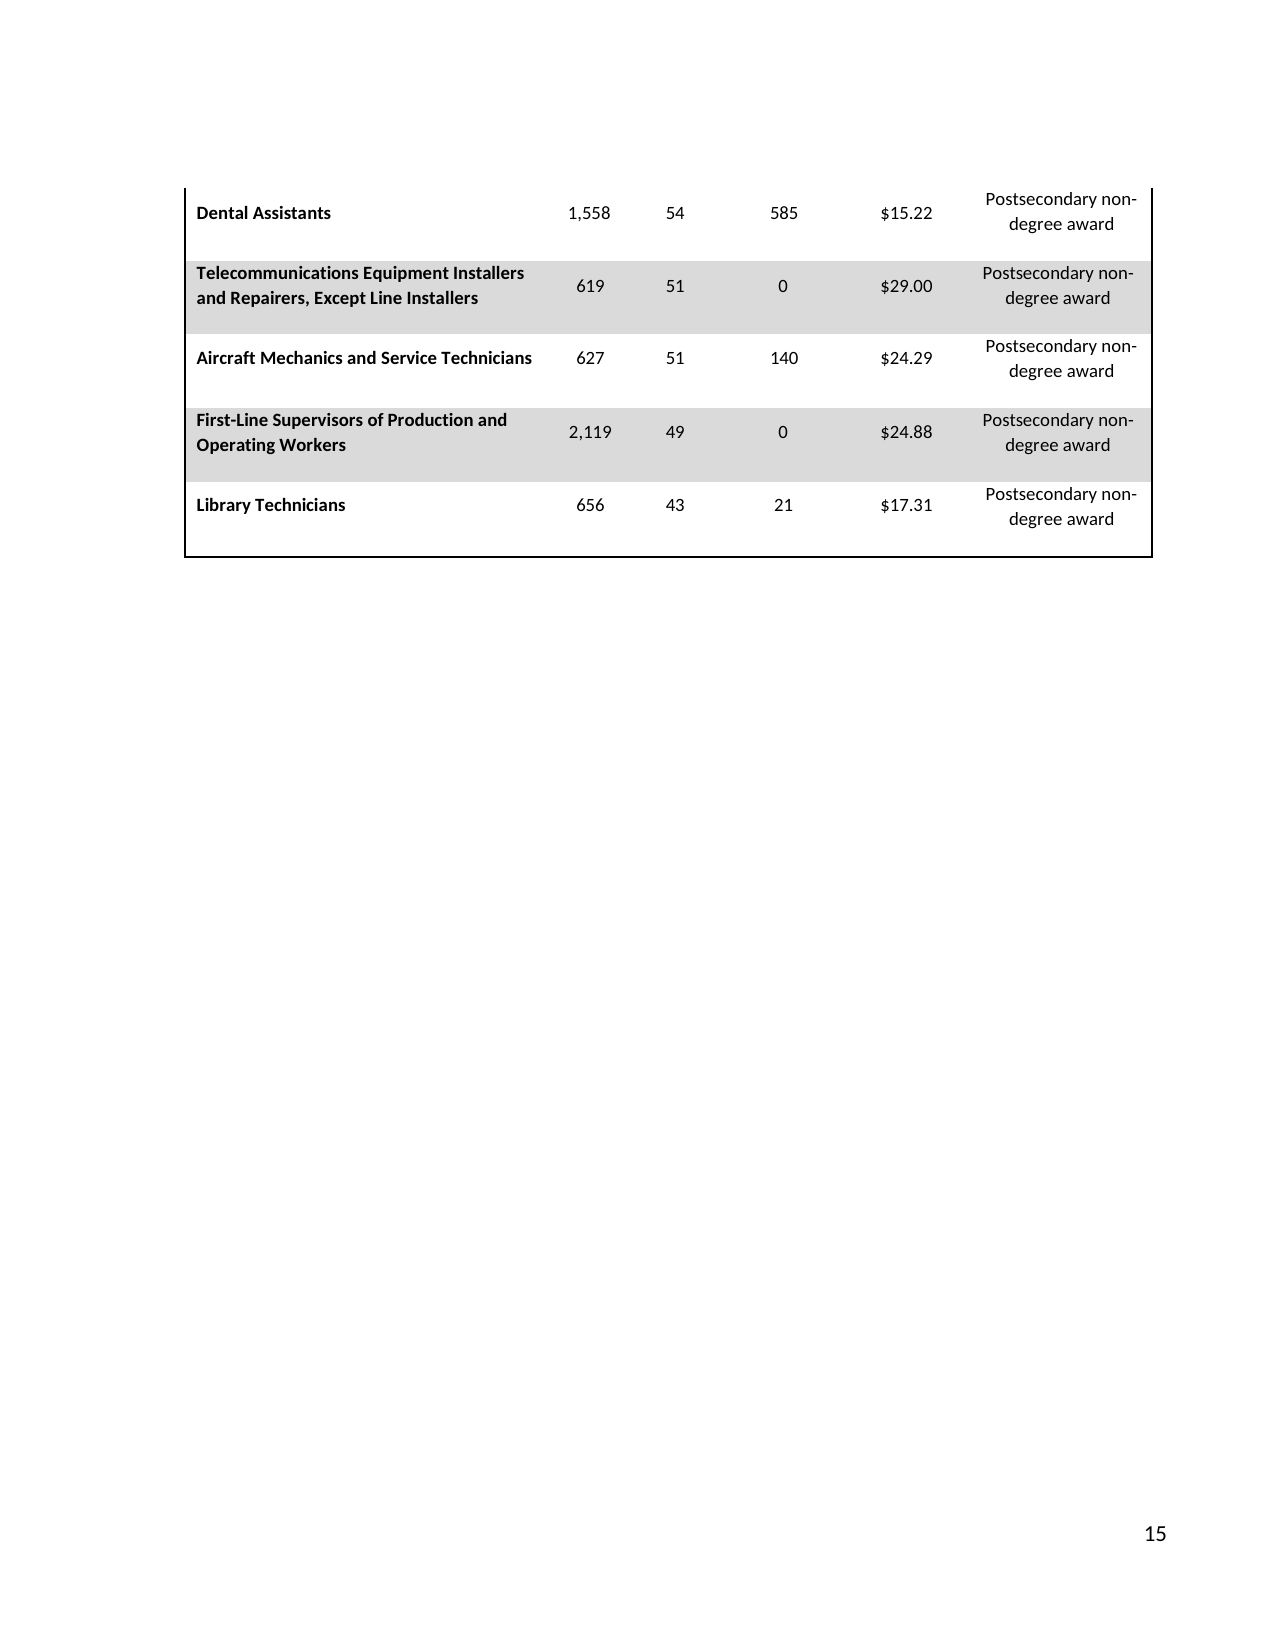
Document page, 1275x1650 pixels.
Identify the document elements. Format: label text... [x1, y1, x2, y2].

table_cell First-Line Supervisors of Production and Postsecondary non- 2,119 49 0 $24.88 Operating Workers degree award [186, 408, 1151, 482]
table_header Postsecondary non- Dental Assistants 1,558 54 585 $15.22 degree award [186, 188, 1151, 261]
table_cell Postsecondary non- Aircraft Mechanics and Service Technicians 627 51 140 $24.29 degree award [186, 335, 1151, 408]
table_cell Postsecondary non- Library Technicians 656 43 21 $17.31 degree award [186, 482, 1151, 556]
table_cell Telecommunications Equipment Installers Postsecondary non- 619 51 0 $29.00 and Repairers, Except Line Installers degree award [186, 261, 1151, 334]
